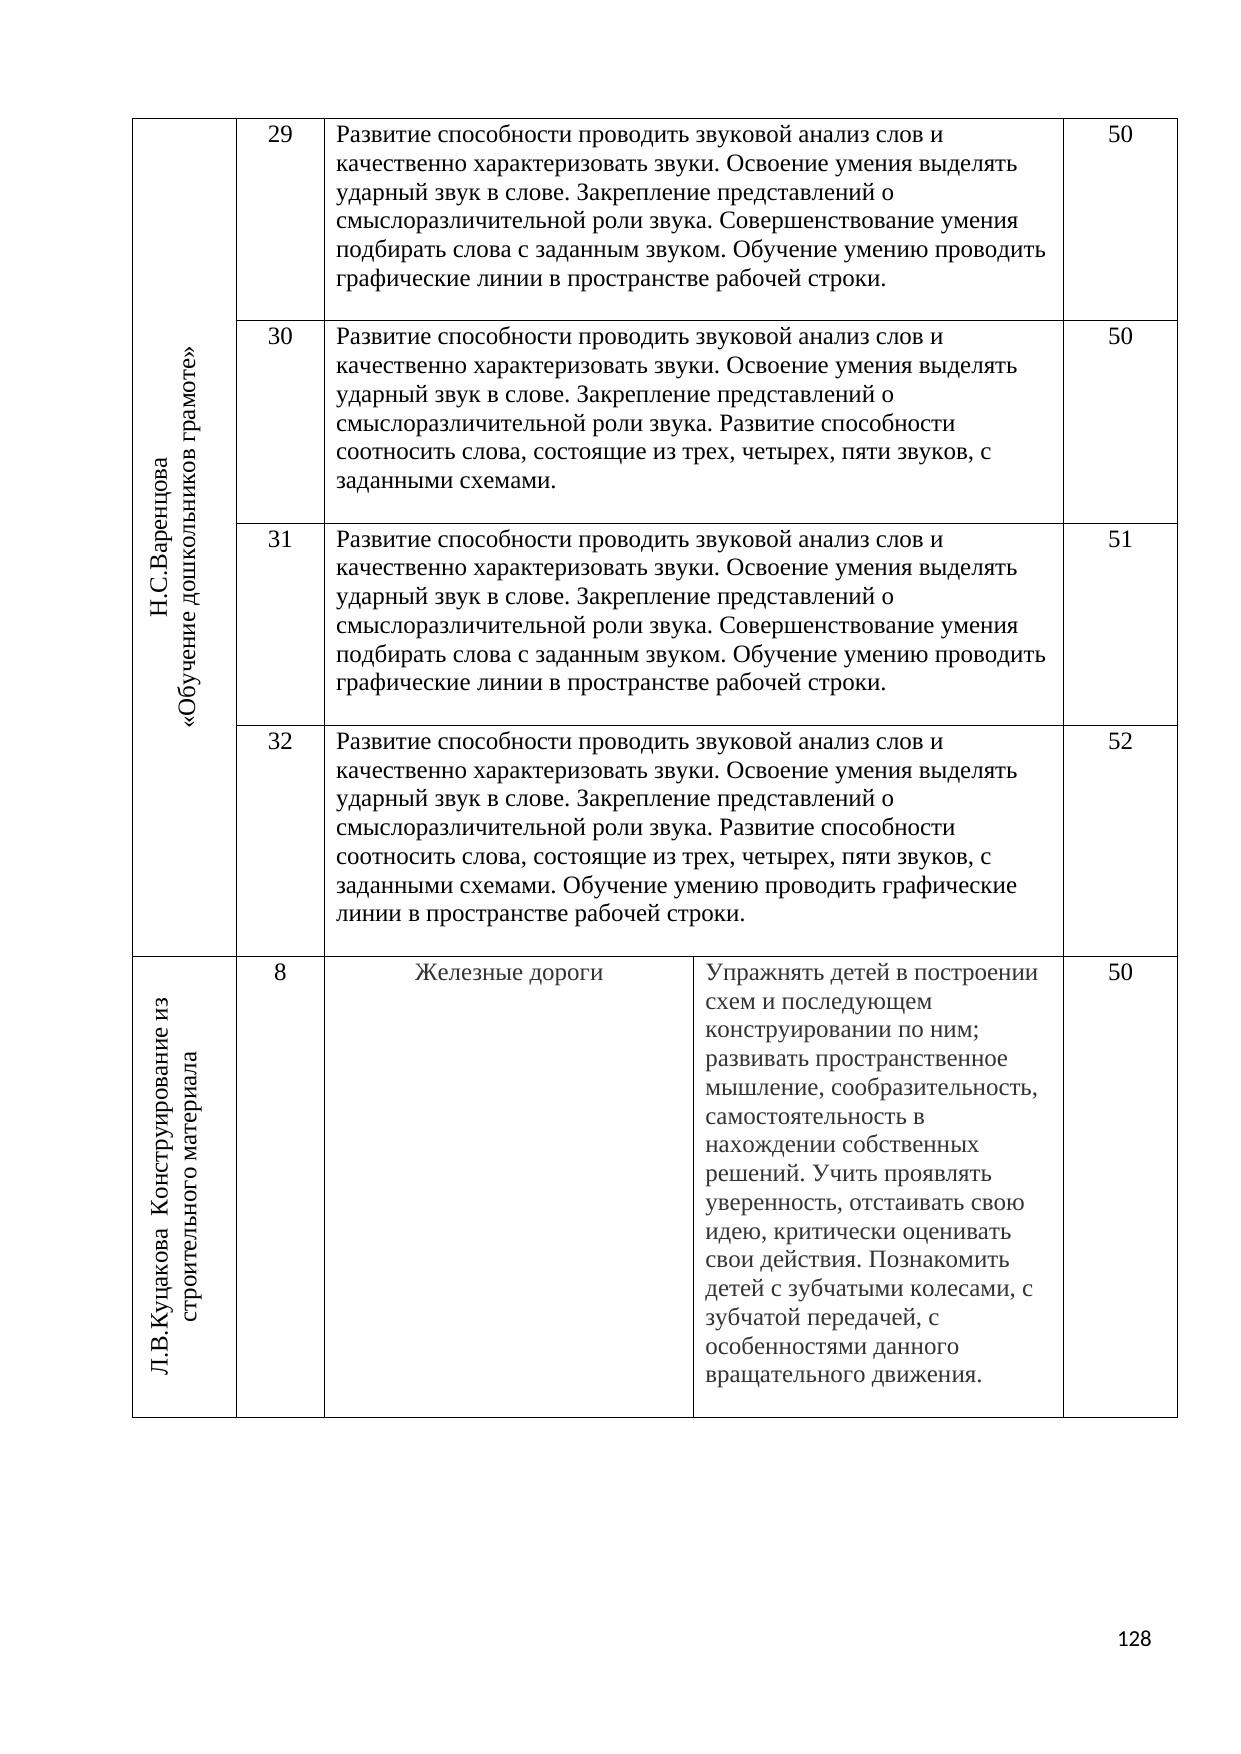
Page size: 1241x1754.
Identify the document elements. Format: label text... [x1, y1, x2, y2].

table_cell 32 [237, 726, 324, 956]
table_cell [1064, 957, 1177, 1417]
table_cell Развитие способности проводить звуковой анализ слов и качественно характеризовать звуки. Освоение умения выделять ударный звук в слове. Закрепление представлений о смыслоразличительной роли звука. Развитие способности соотносить слова, состоящие из трех, четырех, пяти звуков, с заданными схемами. Обучение умению проводить графические линии в пространстве рабочей строки. [325, 726, 1063, 956]
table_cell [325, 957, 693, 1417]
table_cell 51 [1064, 524, 1177, 725]
table_cell Развитие способности проводить звуковой анализ слов и качественно характеризовать звуки. Освоение умения выделять ударный звук в слове. Закрепление представлений о смыслоразличительной роли звука. Развитие способности соотносить слова, состоящие из трех, четырех, пяти звуков, с заданными схемами. [325, 321, 1063, 523]
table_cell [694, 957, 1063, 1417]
table_cell 30 [237, 321, 324, 523]
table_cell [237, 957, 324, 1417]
table_cell 50 [1064, 321, 1177, 523]
table_cell Н.С.Варенцова «Обучение дошкольников грамоте» [133, 119, 236, 956]
table_cell Развитие способности проводить звуковой анализ слов и качественно характеризовать звуки. Освоение умения выделять ударный звук в слове. Закрепление представлений о смыслоразличительной роли звука. Совершенствование умения подбирать слова с заданным звуком. Обучение умению проводить графические линии в пространстве рабочей строки. [325, 524, 1063, 725]
table_cell Л.В.Куцакова Конструирование из строительного материала [133, 957, 236, 1417]
table_cell 31 [237, 524, 324, 725]
table_cell 50 [1064, 119, 1177, 320]
table_cell Развитие способности проводить звуковой анализ слов и качественно характеризовать звуки. Освоение умения выделять ударный звук в слове. Закрепление представлений о смыслоразличительной роли звука. Совершенствование умения подбирать слова с заданным звуком. Обучение умению проводить графические линии в пространстве рабочей строки. [325, 119, 1063, 320]
table_cell 52 [1064, 726, 1177, 956]
table_cell 29 [237, 119, 324, 320]
